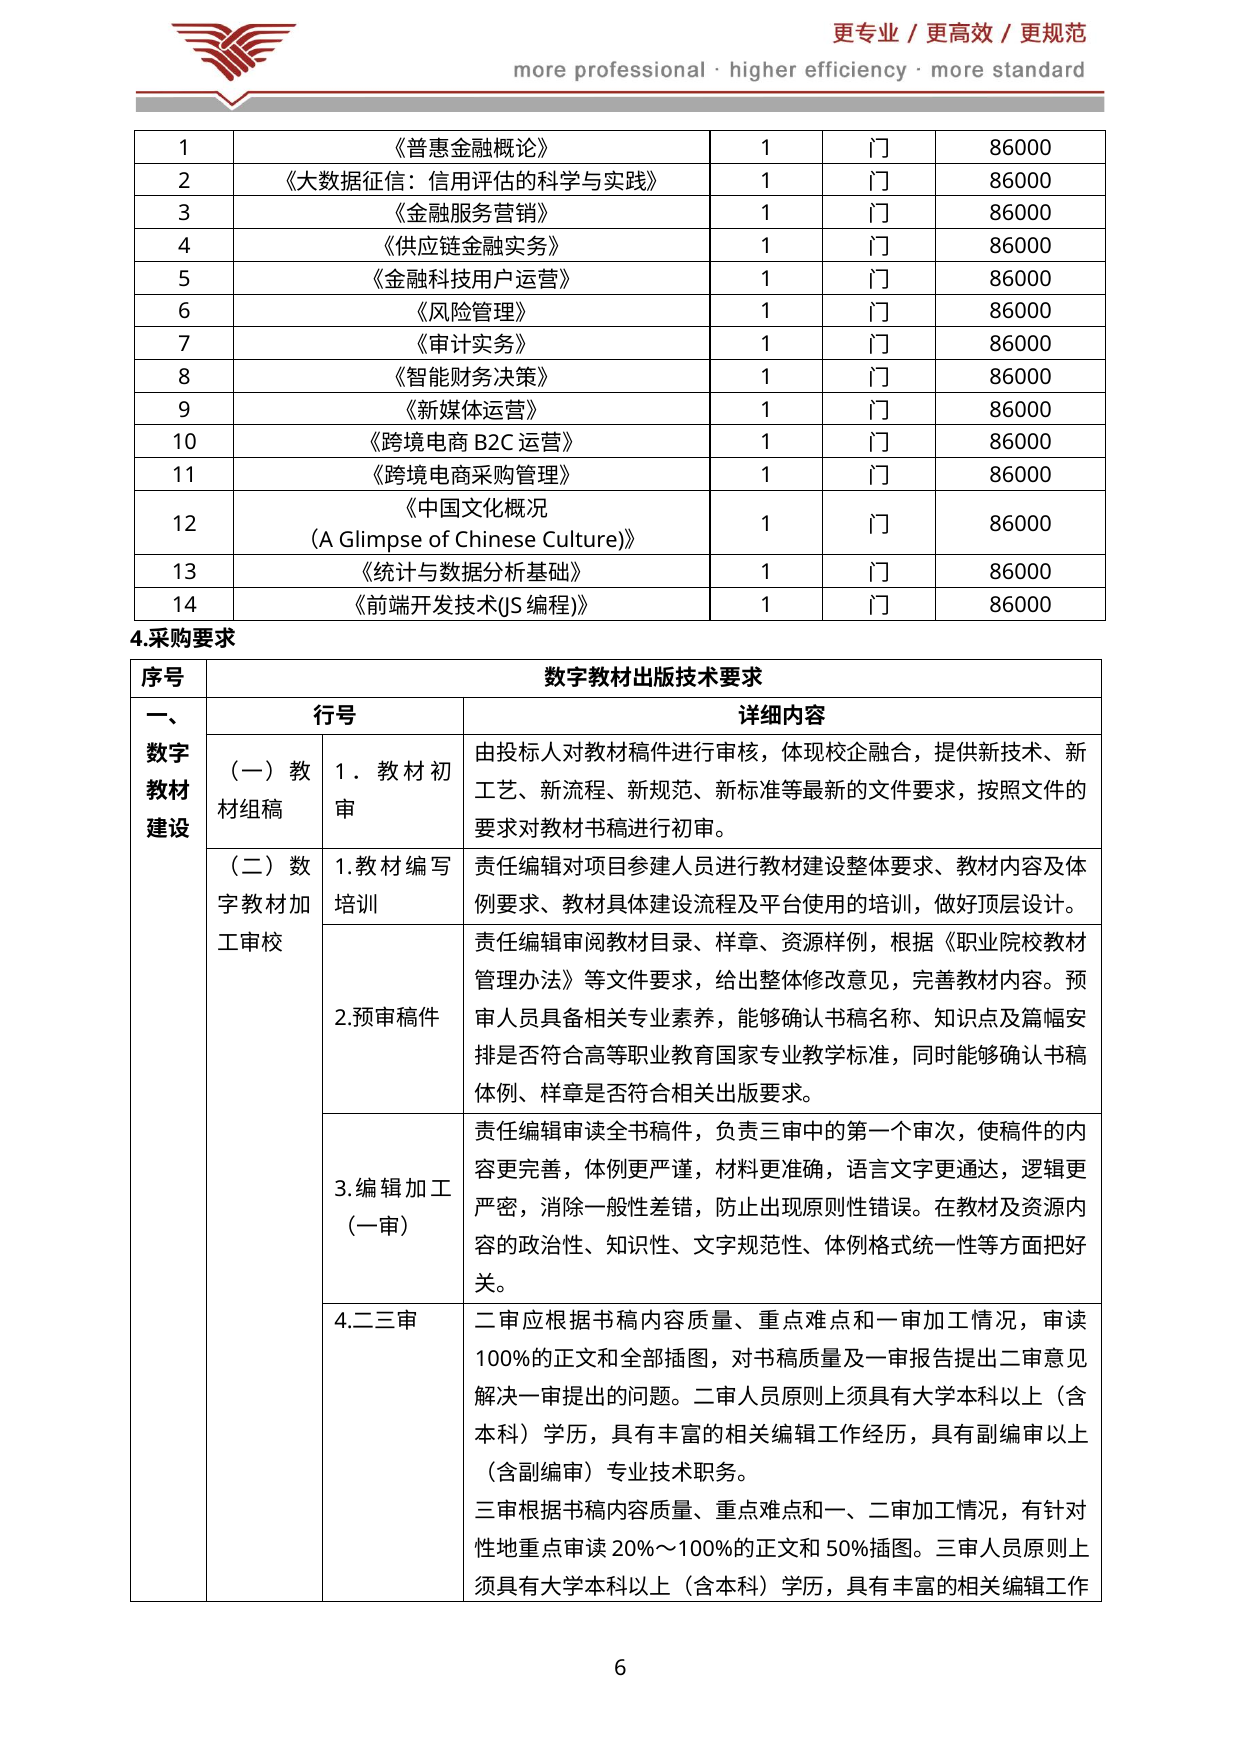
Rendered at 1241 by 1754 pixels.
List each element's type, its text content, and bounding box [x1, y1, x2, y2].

table_cell 门 [823, 555, 935, 587]
table_cell 行号 [207, 698, 463, 734]
table_cell 《金融科技用户运营》 [234, 262, 709, 293]
table_cell 12 [135, 491, 233, 554]
table_cell 10 [135, 425, 233, 457]
table_cell 门 [823, 327, 935, 359]
table_cell 86000 [936, 360, 1105, 392]
table_cell 门 [823, 229, 935, 261]
table_cell 1 [711, 164, 822, 195]
text 4.采购要求 [130, 621, 1110, 653]
table_cell 责任编辑审读全书稿件，负责三审中的第一个审次，使稿件的内容更完善，体例更严谨，材料更准确，语言文字更通达，逻辑更严密，消除一般性差错，防止出现原则性错误。在教材及资源内容的政治性、知识性、文字规范性、体例格式统一性等方面把好关。 [464, 1114, 1101, 1302]
table_cell 4 [135, 229, 233, 261]
table_cell 86000 [936, 491, 1105, 554]
table_cell 《审计实务》 [234, 327, 709, 359]
table_cell 1 [711, 555, 822, 587]
table_cell 由投标人对教材稿件进行审核，体现校企融合，提供新技术、新工艺、新流程、新规范、新标准等最新的文件要求，按照文件的要求对教材书稿进行初审。 [464, 735, 1101, 848]
table_cell 《前端开发技术(JS编程)》 [234, 588, 709, 620]
table_cell 2.预审稿件 [323, 925, 463, 1113]
table_cell 门 [823, 425, 935, 457]
table_cell 门 [823, 262, 935, 293]
table_cell 门 [823, 393, 935, 424]
table_cell 86000 [936, 131, 1105, 163]
table_cell 门 [823, 164, 935, 195]
table_cell 1 [711, 262, 822, 293]
table_cell 《大数据征信：信用评估的科学与实践》 [234, 164, 709, 195]
table_cell 《新媒体运营》 [234, 393, 709, 424]
table_cell 86000 [936, 458, 1105, 490]
table_cell 86000 [936, 196, 1105, 228]
table_cell 1．教材初审 [323, 735, 463, 848]
table_cell 9 [135, 393, 233, 424]
table_header 数字教材出版技术要求 [207, 660, 1101, 697]
table_cell 1 [711, 458, 822, 490]
table_cell 门 [823, 131, 935, 163]
table_cell 1 [711, 196, 822, 228]
table_cell 86000 [936, 327, 1105, 359]
table_cell 2 [135, 164, 233, 195]
table_cell 门 [823, 588, 935, 620]
table_cell 3.编辑加工（一审） [323, 1114, 463, 1302]
table_cell 1 [711, 131, 822, 163]
table_cell 1 [711, 360, 822, 392]
table_cell 《智能财务决策》 [234, 360, 709, 392]
table_cell 一、数字教材建设 [131, 698, 206, 1601]
table_cell 14 [135, 588, 233, 620]
table_cell 86000 [936, 425, 1105, 457]
table_cell 门 [823, 196, 935, 228]
table_cell 86000 [936, 262, 1105, 293]
table_cell 《供应链金融实务》 [234, 229, 709, 261]
table_cell 1.教材编写培训 [323, 849, 463, 924]
table_cell 86000 [936, 393, 1105, 424]
table_cell 1 [711, 425, 822, 457]
table_cell 《金融服务营销》 [234, 196, 709, 228]
table_cell 详细内容 [464, 698, 1101, 734]
table_cell 11 [135, 458, 233, 490]
table_cell 《跨境电商采购管理》 [234, 458, 709, 490]
table_cell 1 [711, 295, 822, 326]
table_header 序号 [131, 660, 206, 697]
table_cell 1 [711, 491, 822, 554]
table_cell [464, 1304, 1101, 1601]
table_cell 13 [135, 555, 233, 587]
table_cell （一）教材组稿 [207, 735, 322, 848]
table_cell 《普惠金融概论》 [234, 131, 709, 163]
table_cell 4.二三审 [323, 1304, 463, 1601]
table_cell 1 [711, 229, 822, 261]
table_cell （二）数字教材加工审校 [207, 849, 322, 1601]
table_cell 门 [823, 295, 935, 326]
table_cell 5 [135, 262, 233, 293]
table_cell 3 [135, 196, 233, 228]
table_cell 86000 [936, 295, 1105, 326]
table_cell 1 [135, 131, 233, 163]
table_cell 86000 [936, 588, 1105, 620]
table_cell 1 [711, 327, 822, 359]
table_cell 1 [711, 588, 822, 620]
table_cell 86000 [936, 555, 1105, 587]
table_cell 6 [135, 295, 233, 326]
table_cell 《跨境电商B2C运营》 [234, 425, 709, 457]
table_cell 门 [823, 458, 935, 490]
table_cell 责任编辑对项目参建人员进行教材建设整体要求、教材内容及体例要求、教材具体建设流程及平台使用的培训，做好顶层设计。 [464, 849, 1101, 924]
table_cell 86000 [936, 164, 1105, 195]
table_cell 门 [823, 360, 935, 392]
table_cell 86000 [936, 229, 1105, 261]
table_cell 8 [135, 360, 233, 392]
table_cell 1 [711, 393, 822, 424]
table_cell 责任编辑审阅教材目录、样章、资源样例，根据《职业院校教材管理办法》等文件要求，给出整体修改意见，完善教材内容。预审人员具备相关专业素养，能够确认书稿名称、知识点及篇幅安排是否符合高等职业教育国家专业教学标准，同时能够确认书稿体例、样章是否符合相关出版要求。 [464, 925, 1101, 1113]
table_cell 7 [135, 327, 233, 359]
table_cell 门 [823, 491, 935, 554]
table_cell 《中国文化概况 （A Glimpse of Chinese Culture)》 [234, 491, 709, 554]
picture [135, 0, 1105, 112]
table_cell 《风险管理》 [234, 295, 709, 326]
table_cell 《统计与数据分析基础》 [234, 555, 709, 587]
